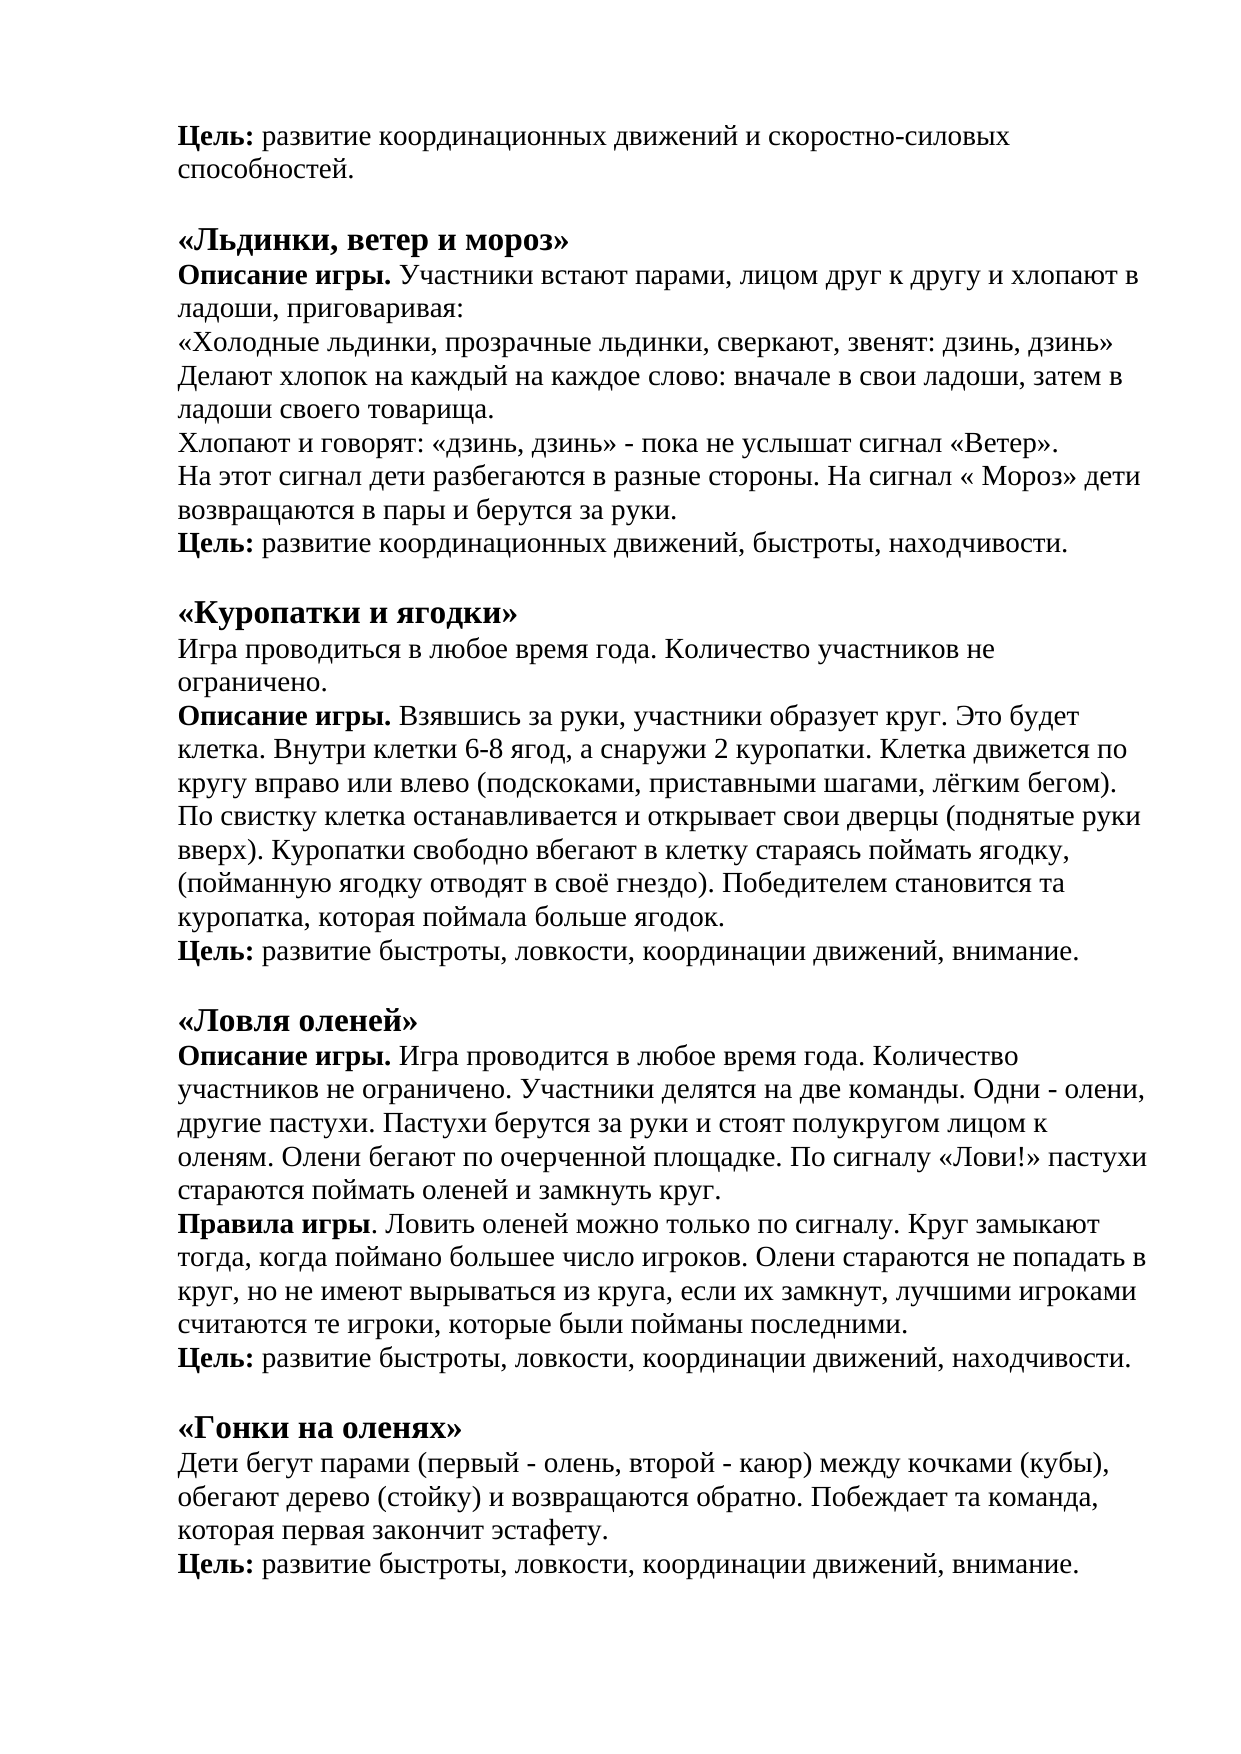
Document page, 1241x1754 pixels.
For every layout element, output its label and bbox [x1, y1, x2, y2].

text [177, 118, 1152, 1613]
